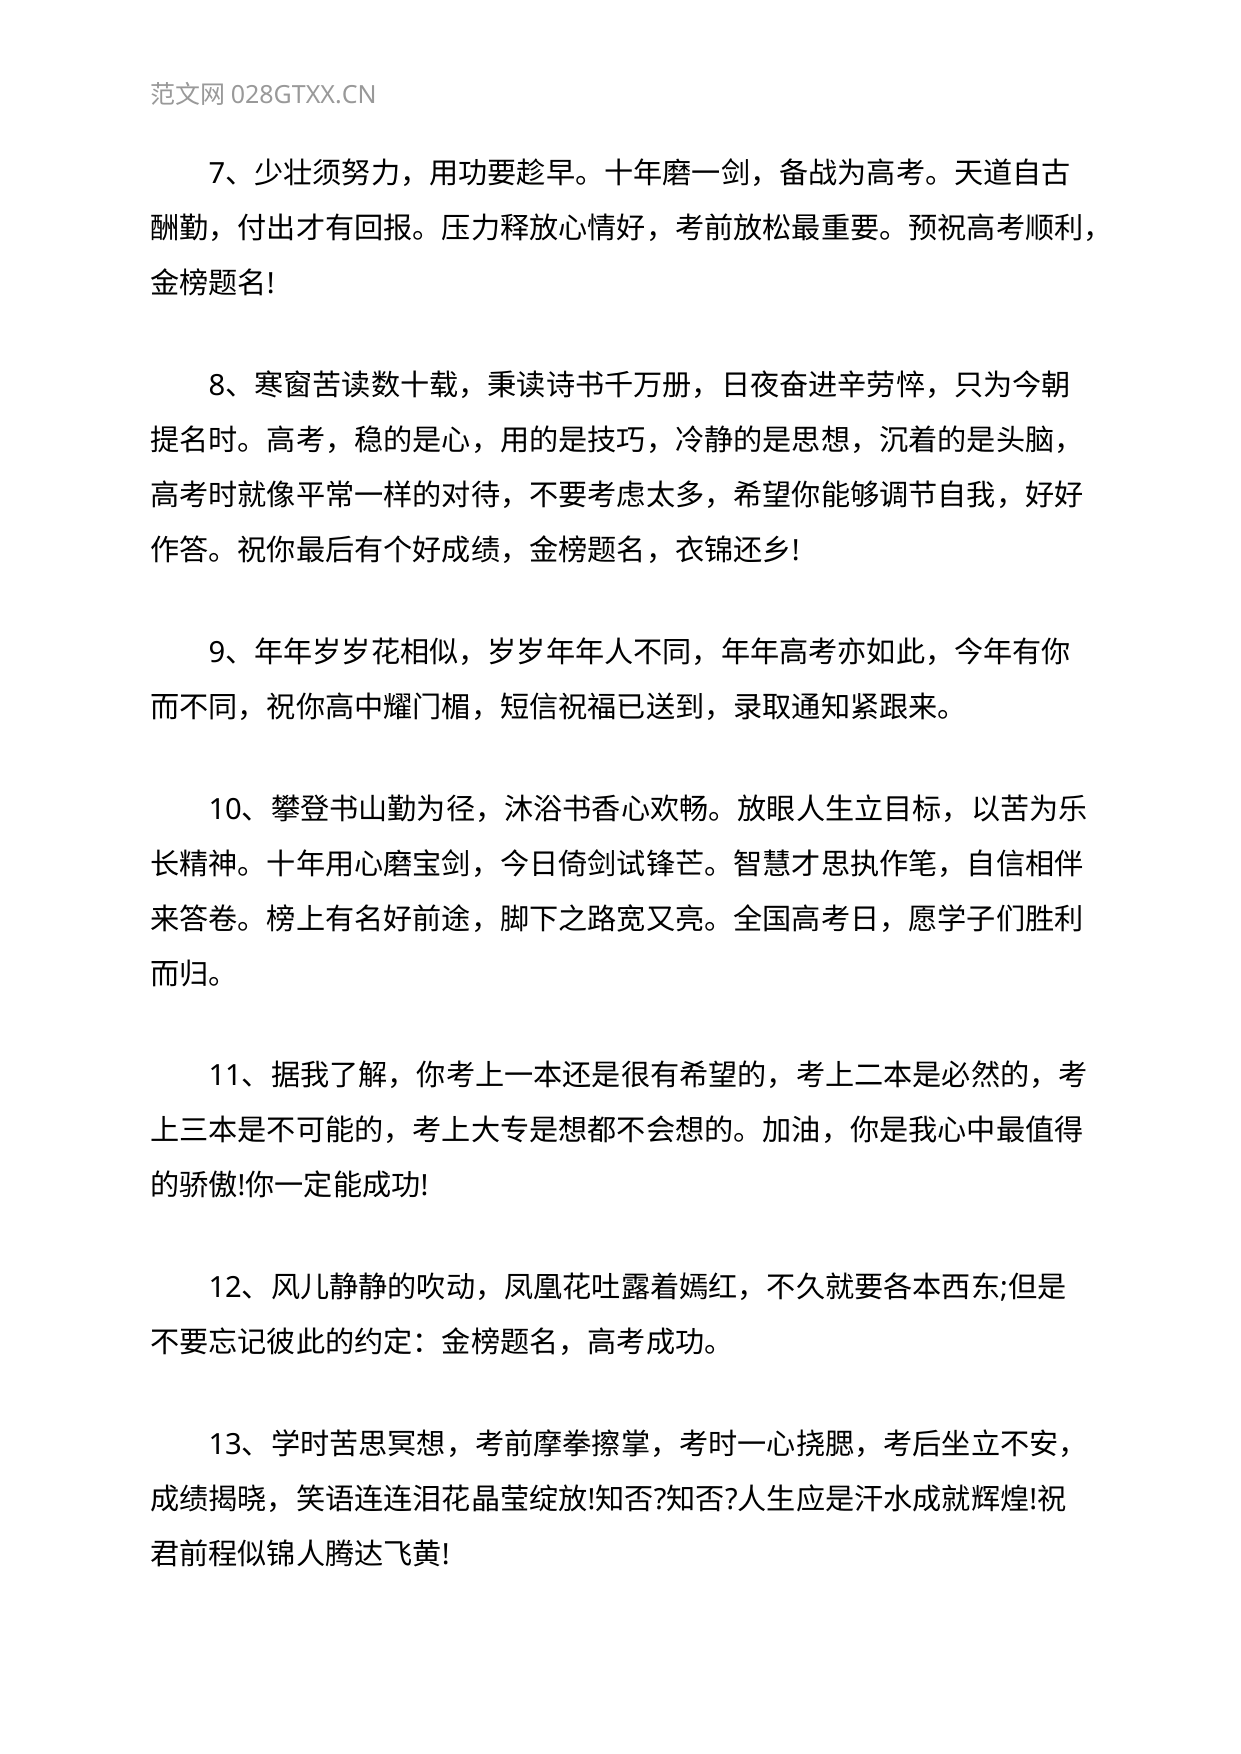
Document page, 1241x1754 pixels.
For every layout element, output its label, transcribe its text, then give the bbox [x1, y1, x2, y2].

text 12、风儿静静的吹动，凤凰花吐露着嫣红，不久就要各本西东;但是不要忘记彼此的约定：金榜题名，高考成功。 [150, 1264, 1090, 1361]
text 8、寒窗苦读数十载，秉读诗书千万册，日夜奋进辛劳悴，只为今朝提名时。高考，稳的是心，用的是技巧，冷静的是思想，沉着的是头脑，高考时就像平常一样的对待，不要考虑太多，希望你能够调节自我，好好作答。祝你最后有个好成绩，金榜题名，衣锦还乡! [150, 362, 1090, 569]
text 11、据我了解，你考上一本还是很有希望的，考上二本是必然的，考上三本是不可能的，考上大专是想都不会想的。加油，你是我心中最值得的骄傲!你一定能成功! [150, 1052, 1090, 1204]
text 10、攀登书山勤为径，沐浴书香心欢畅。放眼人生立目标，以苦为乐长精神。十年用心磨宝剑，今日倚剑试锋芒。智慧才思执作笔，自信相伴来答卷。榜上有名好前途，脚下之路宽又亮。全国高考日，愿学子们胜利而归。 [150, 785, 1090, 992]
text 9、年年岁岁花相似，岁岁年年人不同，年年高考亦如此，今年有你而不同，祝你高中耀门楣，短信祝福已送到，录取通知紧跟来。 [150, 629, 1090, 726]
text 13、学时苦思冥想，考前摩拳擦掌，考时一心挠腮，考后坐立不安，成绩揭晓，笑语连连泪花晶莹绽放!知否?知否?人生应是汗水成就辉煌!祝君前程似锦人腾达飞黄! [150, 1421, 1090, 1573]
text 7、少壮须努力，用功要趁早。十年磨一剑，备战为高考。天道自古酬勤，付出才有回报。压力释放心情好，考前放松最重要。预祝高考顺利，金榜题名! [150, 150, 1090, 302]
